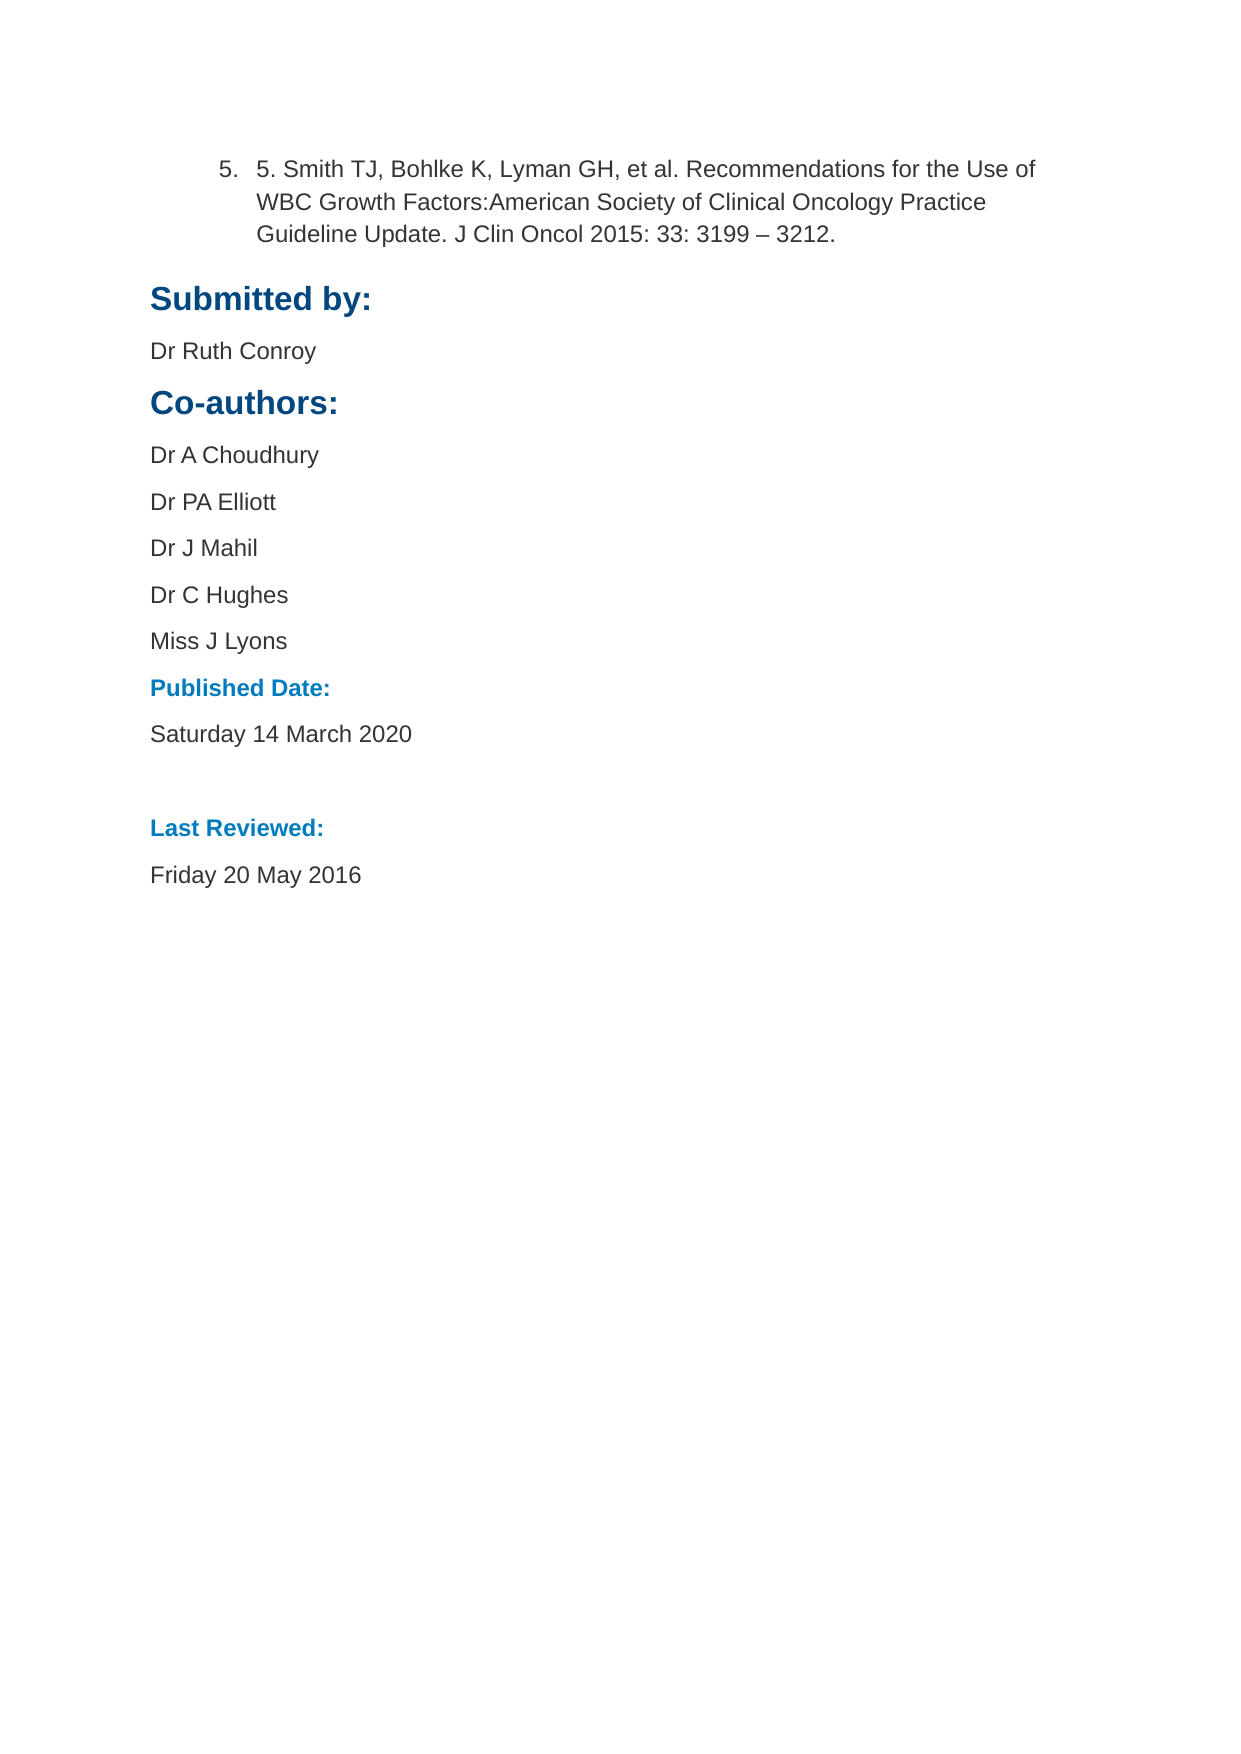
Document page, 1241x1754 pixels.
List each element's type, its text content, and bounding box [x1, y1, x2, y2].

text Co-authors: [150, 383, 1090, 422]
text Dr PA Elliott [150, 488, 1090, 516]
text Saturday 14 March 2020 [150, 720, 1090, 748]
text Submitted by: [150, 279, 1090, 317]
text Dr Ruth Conroy [150, 337, 1090, 364]
text Miss J Lyons [150, 627, 1090, 655]
text Last Reviewed: [150, 814, 1090, 842]
list 5. Smith TJ, Bohlke K, Lyman GH, et al. Recommendations for the Use of WBC Growth Factors:American Society of Clinical Oncology Practice Guideline Update. J Clin Oncol 2015: 33: 3199 – 3212. [219, 150, 1090, 247]
text Published Date: [150, 674, 1090, 701]
text Friday 20 May 2016 [150, 861, 1090, 888]
text Dr J Mahil [150, 534, 1090, 562]
text Dr C Hughes [150, 581, 1090, 608]
text Dr A Choudhury [150, 441, 1090, 469]
